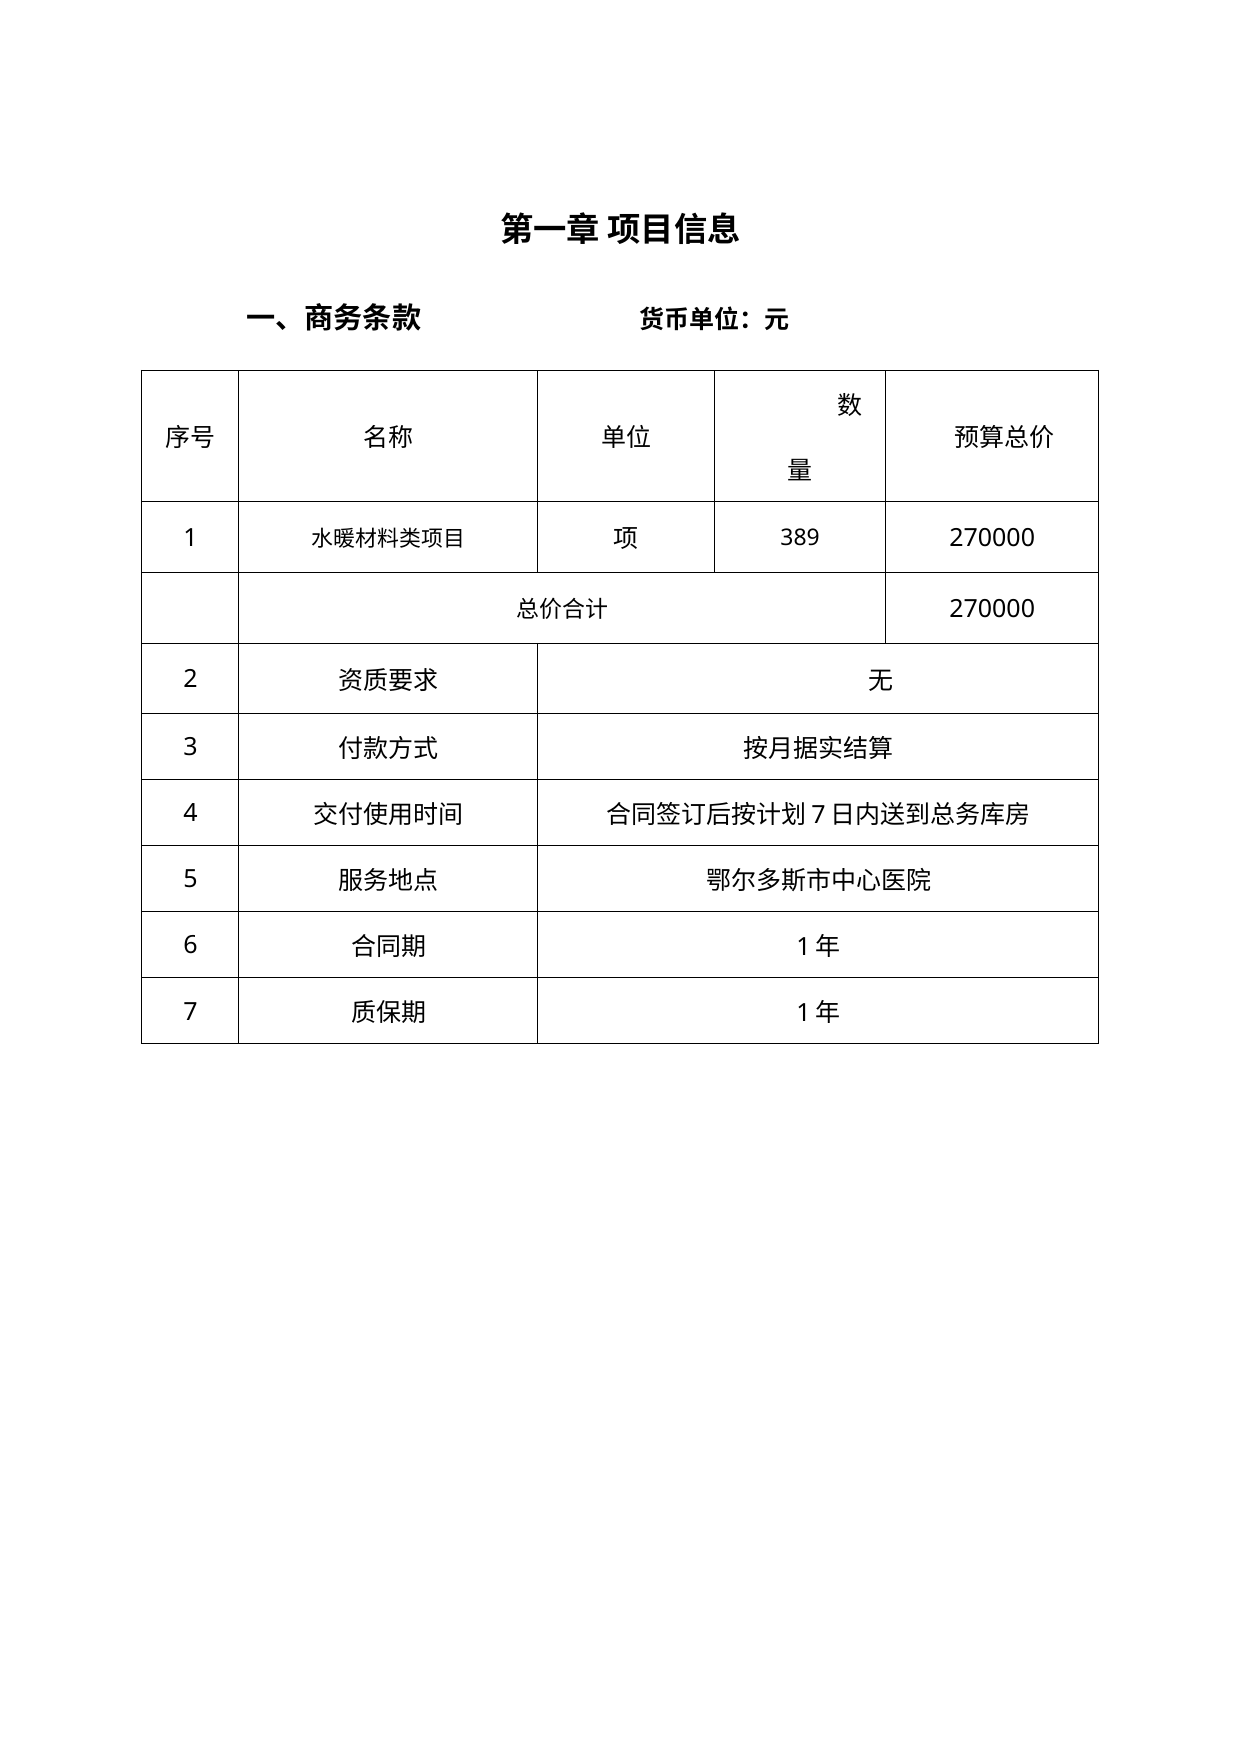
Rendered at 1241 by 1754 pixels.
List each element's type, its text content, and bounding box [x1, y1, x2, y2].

table_header 名称 [239, 371, 537, 501]
table_header 序号 [142, 371, 238, 501]
table_cell 资质要求 [239, 644, 537, 713]
table_cell 7 [142, 978, 238, 1043]
table_cell 270000 [886, 502, 1098, 572]
table_cell 付款方式 [239, 714, 537, 779]
list 项目信息 [187, 194, 1053, 259]
table_cell 项 [538, 502, 714, 572]
table_header 预算总价 [886, 371, 1098, 501]
table_cell 水暖材料类项目 [239, 502, 537, 572]
table_cell 交付使用时间 [239, 780, 537, 845]
table_cell 质保期 [239, 978, 537, 1043]
table_cell 按月据实结算 [538, 714, 1098, 779]
table_cell 服务地点 [239, 846, 537, 911]
table_cell 5 [142, 846, 238, 911]
table_cell 6 [142, 912, 238, 977]
table_cell 2 [142, 644, 238, 713]
table_header 单位 [538, 371, 714, 501]
table_cell 3 [142, 714, 238, 779]
table_cell 1年 [538, 912, 1098, 977]
table_cell [142, 573, 238, 643]
table_cell 合同签订后按计划7日内送到总务库房 [538, 780, 1098, 845]
table_cell 389 [715, 502, 885, 572]
table_cell 4 [142, 780, 238, 845]
table_header 数量 [715, 371, 885, 501]
list 一、商务条款 货币单位：元 [187, 283, 1053, 348]
table_cell 1年 [538, 978, 1098, 1043]
table_cell 1 [142, 502, 238, 572]
table_cell 无 [538, 644, 1098, 713]
table_cell 合同期 [239, 912, 537, 977]
table_cell 270000 [886, 573, 1098, 643]
table_cell 总价合计 [239, 573, 885, 643]
table_cell 鄂尔多斯市中心医院 [538, 846, 1098, 911]
